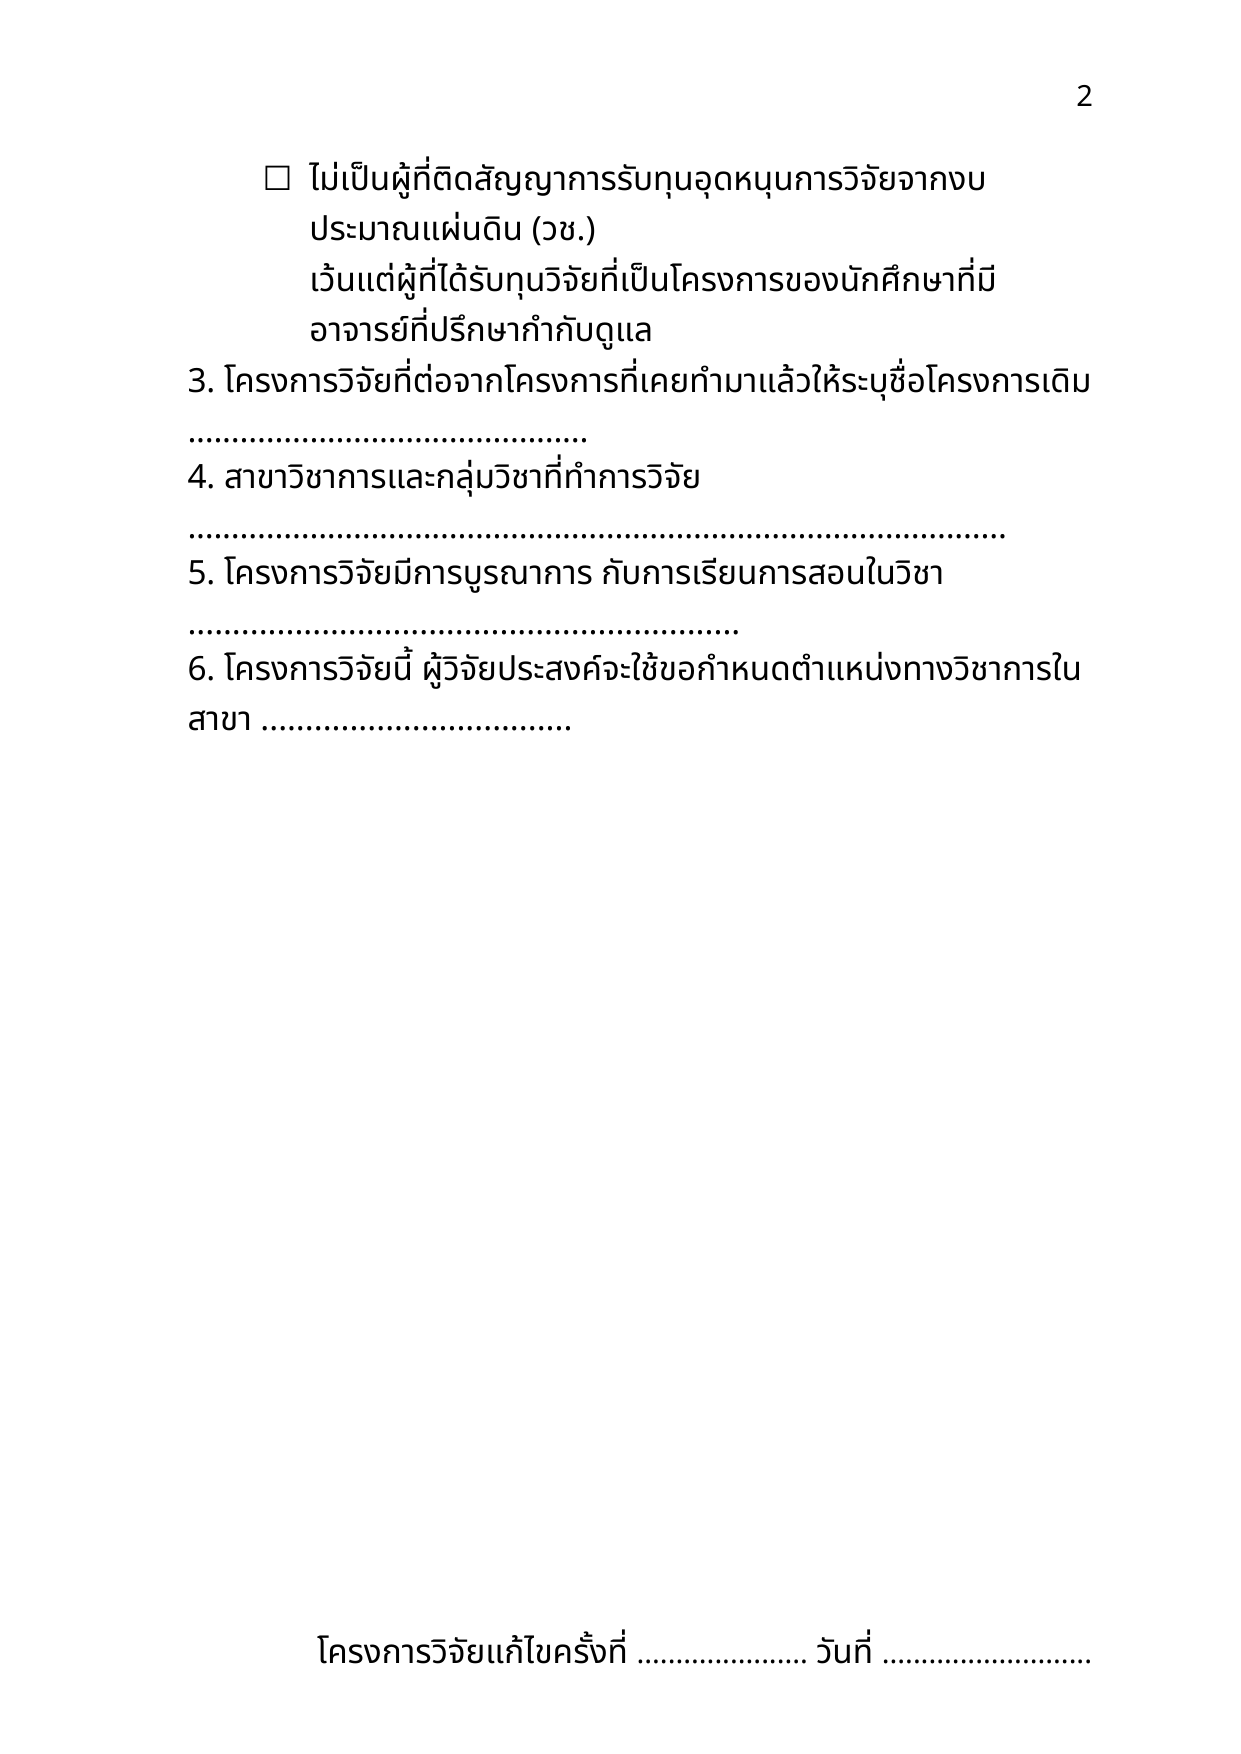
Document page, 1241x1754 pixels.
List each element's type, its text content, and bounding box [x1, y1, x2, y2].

text 5. โครงการวิจัยมีการบูรณาการ กับการเรียนการสอนในวิชา .............................................................. [187, 548, 1092, 644]
text 4. สาขาวิชาการและกลุ่มวิชาที่ทำการวิจัย .............................................................................................. [187, 452, 1092, 548]
subtitle 3. โครงการวิจัยที่ต่อจากโครงการที่เคยทำมาแล้วให้ระบุชื่อโครงการเดิม .............................................. [187, 356, 1092, 452]
text 6. โครงการวิจัยนี้ ผู้วิจัยประสงค์จะใช้ขอกำหนดตำแหน่งทางวิชาการในสาขา ................................... [187, 644, 1092, 746]
text ไม่เป็นผู้ที่ติดสัญญาการรับทุนอุดหนุนการวิจัยจากงบประมาณแผ่นดิน (วช.) เว้นแต่ผู้ที่ได้รับทุนวิจัยที่เป็นโครงการของนักศึกษาที่มีอาจารย์ที่ปรึกษากำกับดูแล [262, 154, 1092, 356]
